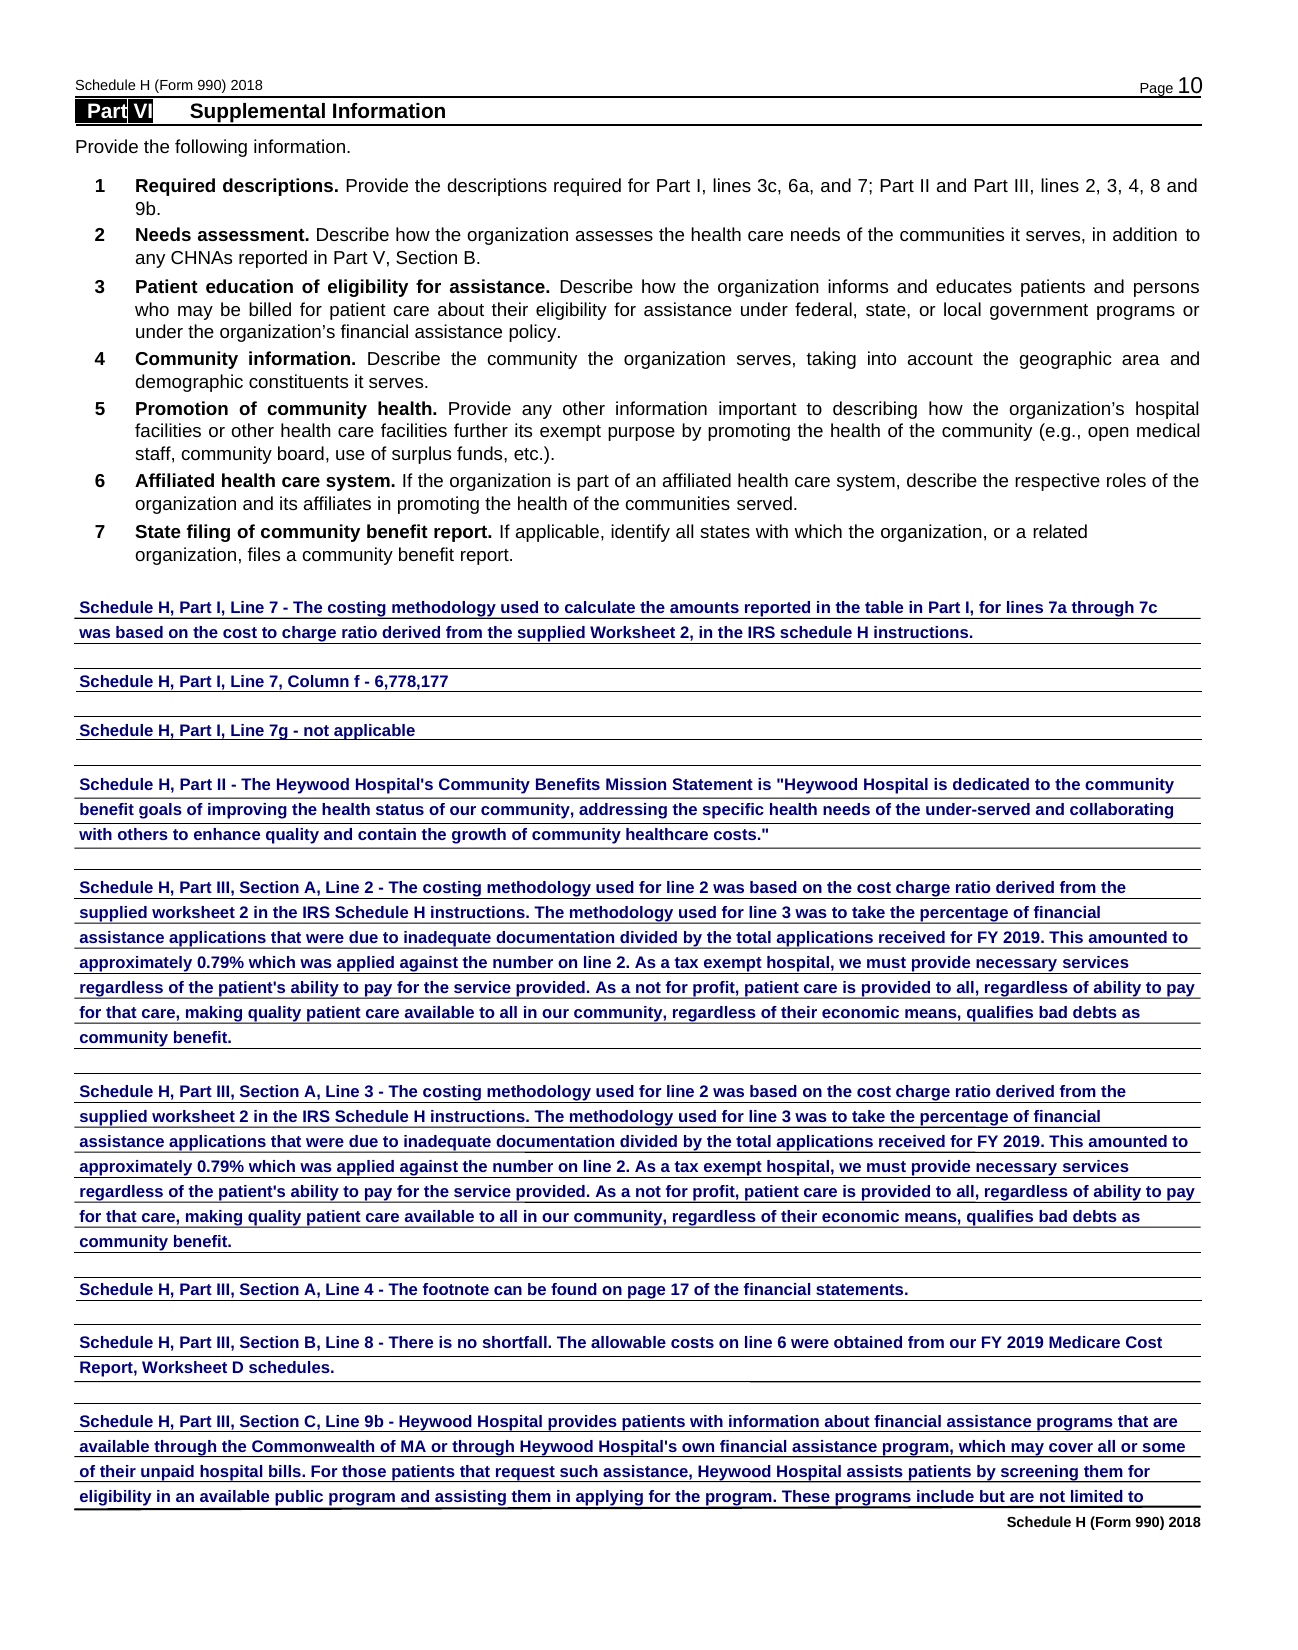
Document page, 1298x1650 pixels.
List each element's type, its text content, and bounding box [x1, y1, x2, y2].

text Schedule H, Part III, Section B, Line 8 - There is no shortfall. The allowable costs on line 6 were obtained from our FY 2019 Medicare Cost Report, Worksheet D schedules. [79, 1325, 1165, 1377]
list Required descriptions. Provide the descriptions required for Part I, lines 3c, 6a, and 7; Part II and Part III, lines 2, 3, 4, 8 and 9b. [94, 175, 1200, 219]
text Provide the following information. [75, 136, 1212, 157]
list Promotion of community health. Provide any other information important to describing how the organization’s hospital facilities or other health care facilities further its exempt purpose by promoting the health of the community (e.g., open medical staff, community board, use of surplus funds, etc.). [94, 397, 1200, 464]
text Schedule H (Form 990) 2018 [1007, 1514, 1212, 1531]
text Schedule H, Part III, Section A, Line 3 - The costing methodology used for line 2 was based on the cost charge ratio derived from the supplied worksheet 2 in the IRS Schedule H instructions. The methodology used for line 3 was to take the percentage of financial assistance applications that were due to inadequate documentation divided by the total applications received for FY 2019. This amounted to approximately 0.79% which was applied against the number on line 2. As a tax exempt hospital, we must provide necessary services [79, 1074, 1189, 1176]
list Patient education of eligibility for assistance. Describe how the organization informs and educates patients and persons who may be billed for patient care about their eligibility for assistance under federal, state, or local government programs or under the organization’s financial assistance policy. [94, 276, 1200, 342]
text Schedule H, Part I, Line 7g - not applicable [79, 713, 1212, 739]
text Schedule H, Part I, Line 7, Column f - 6,778,177 [79, 665, 1212, 691]
text Schedule H, Part III, Section A, Line 4 - The footnote can be found on page 17 of the financial statements. [79, 1274, 1212, 1299]
list Affiliated health care system. If the organization is part of an affiliated health care system, describe the respective roles of the organization and its affiliates in promoting the health of the communities served. [94, 470, 1200, 514]
text Schedule H, Part III, Section C, Line 9b - Heywood Hospital provides patients with information about financial assistance programs that are available through the Commonwealth of MA or through Heywood Hospital's own financial assistance program, which may cover all or some of their unpaid hospital bills. For those patients that request such assistance, Heywood Hospital assists patients by screening them for eligibility in an available public program and assisting them in applying for the program. These programs include but are not limited to [79, 1404, 1188, 1506]
text Part VI Supplemental Information [153, 99, 1212, 123]
list Community information. Describe the community the organization serves, taking into account the geographic area and demographic constituents it serves. [94, 348, 1200, 392]
text Schedule H, Part II - The Heywood Hospital's Community Benefits Mission Statement is "Heywood Hospital is dedicated to the community benefit goals of improving the health status of our community, addressing the specific health needs of the under-served and collaborating with others to enhance quality and contain the growth of community healthcare costs." [79, 766, 1175, 844]
list State filing of community benefit report. If applicable, identify all states with which the organization, or a related organization, files a community benefit report. [94, 521, 1088, 565]
text regardless of the patient's ability to pay for the service provided. As a not for profit, patient care is provided to all, regardless of ability to pay for that care, making quality patient care available to all in our community, regardless of their economic means, qualifies bad debts as community benefit. [79, 978, 1198, 1047]
text regardless of the patient's ability to pay for the service provided. As a not for profit, patient care is provided to all, regardless of ability to pay for that care, making quality patient care available to all in our community, regardless of their economic means, qualifies bad debts as community benefit. [79, 1182, 1198, 1251]
list Needs assessment. Describe how the organization assesses the health care needs of the communities it serves, in addition to any CHNAs reported in Part V, Section B. [94, 224, 1200, 268]
text Schedule H, Part I, Line 7 - The costing methodology used to calculate the amounts reported in the table in Part I, for lines 7a through 7c was based on the cost to charge ratio derived from the supplied Worksheet 2, in the IRS schedule H instructions. [79, 598, 1160, 642]
text Schedule H, Part III, Section A, Line 2 - The costing methodology used for line 2 was based on the cost charge ratio derived from the supplied worksheet 2 in the IRS Schedule H instructions. The methodology used for line 3 was to take the percentage of financial assistance applications that were due to inadequate documentation divided by the total applications received for FY 2019. This amounted to approximately 0.79% which was applied against the number on line 2. As a tax exempt hospital, we must provide necessary services [79, 870, 1189, 972]
